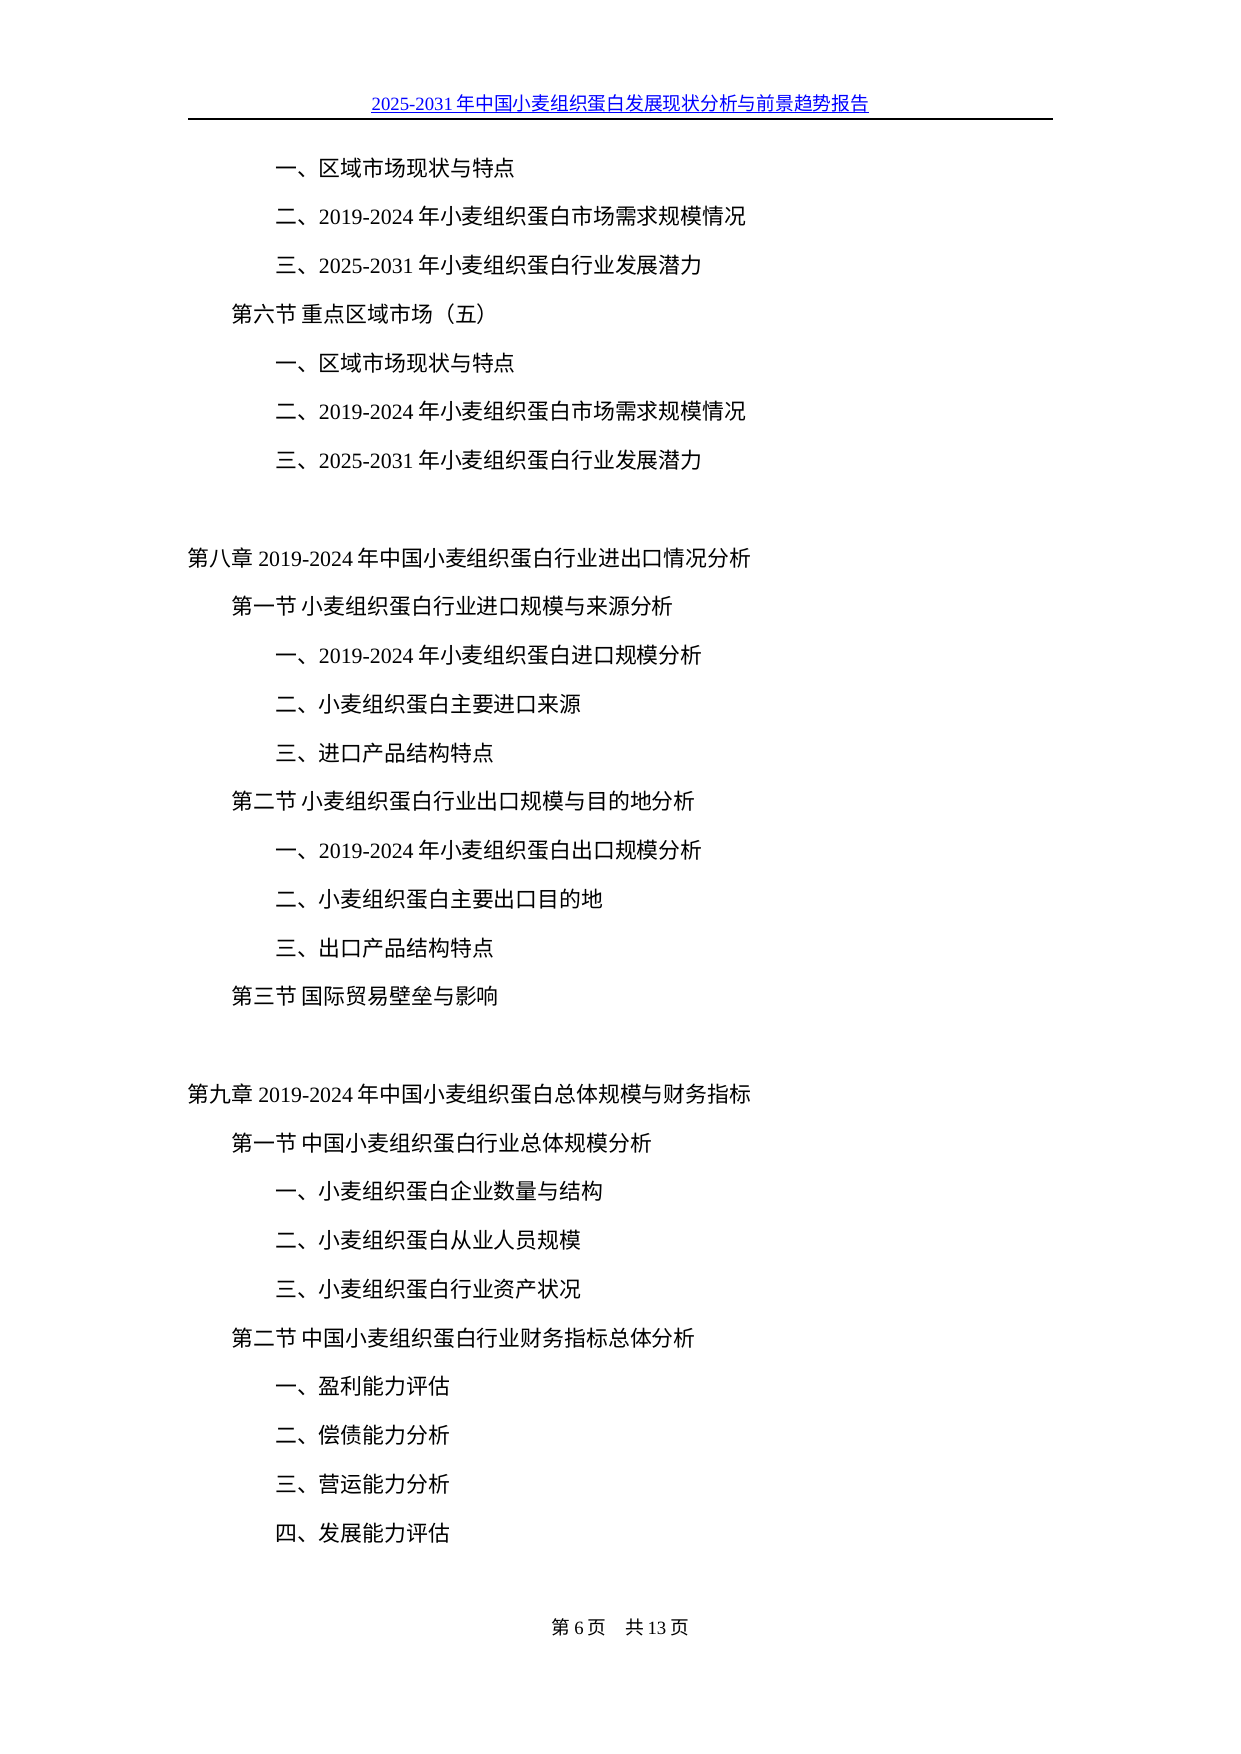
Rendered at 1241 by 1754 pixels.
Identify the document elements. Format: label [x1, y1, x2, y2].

text [187, 150, 1053, 1548]
